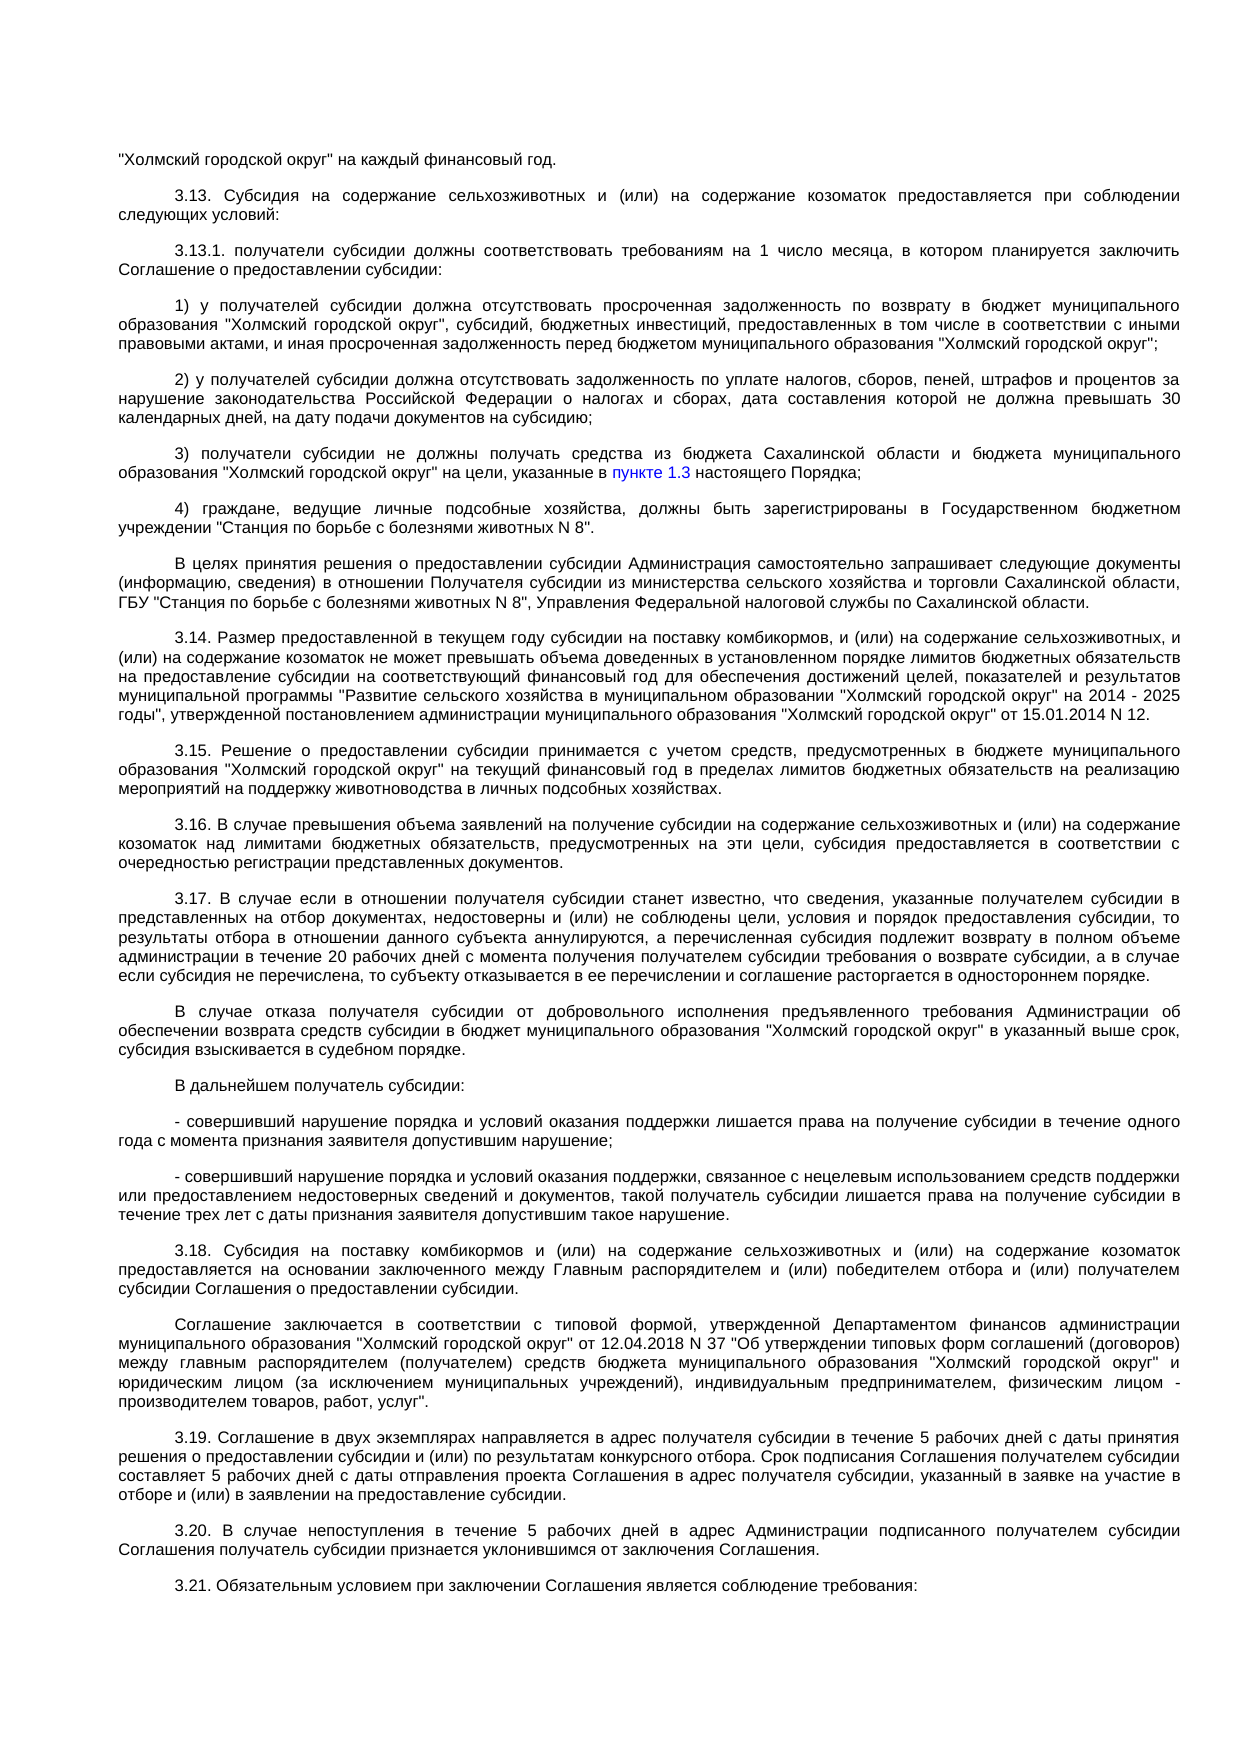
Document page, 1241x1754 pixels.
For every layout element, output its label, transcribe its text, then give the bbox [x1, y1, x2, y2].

text Соглашение заключается в соответствии с типовой формой, утвержденной Департаментом финансов администрации муниципального образования "Холмский городской округ" от 12.04.2018 N 37 "Об утверждении типовых форм соглашений (договоров) между главным распорядителем (получателем) средств бюджета муниципального образования "Холмский городской округ" и юридическим лицом (за исключением муниципальных учреждений), индивидуальным предпринимателем, физическим лицом - производителем товаров, работ, услуг". [118, 1315, 1181, 1411]
text 3.13. Субсидия на содержание сельхозживотных и (или) на содержание козоматок предоставляется при соблюдении следующих условий: [118, 186, 1181, 224]
text 3.20. В случае непоступления в течение 5 рабочих дней в адрес Администрации подписанного получателем субсидии Соглашения получатель субсидии признается уклонившимся от заключения Соглашения. [118, 1521, 1181, 1559]
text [118, 150, 1181, 169]
text 1) у получателей субсидии должна отсутствовать просроченная задолженность по возврату в бюджет муниципального образования "Холмский городской округ", субсидий, бюджетных инвестиций, предоставленных в том числе в соответствии с иными правовыми актами, и иная просроченная задолженность перед бюджетом муниципального образования "Холмский городской округ"; [118, 296, 1181, 353]
text 3.21. Обязательным условием при заключении Соглашения является соблюдение требования: [118, 1576, 1181, 1595]
text - совершивший нарушение порядка и условий оказания поддержки лишается права на получение субсидии в течение одного года с момента признания заявителя допустившим нарушение; [118, 1112, 1181, 1150]
text 3.13.1. получатели субсидии должны соответствовать требованиям на 1 число месяца, в котором планируется заключить Соглашение о предоставлении субсидии: [118, 241, 1181, 279]
text 4) граждане, ведущие личные подсобные хозяйства, должны быть зарегистрированы в Государственном бюджетном учреждении "Станция по борьбе с болезнями животных N 8". [118, 499, 1181, 537]
text В целях принятия решения о предоставлении субсидии Администрация самостоятельно запрашивает следующие документы (информацию, сведения) в отношении Получателя субсидии из министерства сельского хозяйства и торговли Сахалинской области, ГБУ "Станция по борьбе с болезнями животных N 8", Управления Федеральной налоговой службы по Сахалинской области. [118, 554, 1181, 612]
text В случае отказа получателя субсидии от добровольного исполнения предъявленного требования Администрации об обеспечении возврата средств субсидии в бюджет муниципального образования "Холмский городской округ" в указанный выше срок, субсидия взыскивается в судебном порядке. [118, 1002, 1181, 1059]
text 3.17. В случае если в отношении получателя субсидии станет известно, что сведения, указанные получателем субсидии в представленных на отбор документах, недостоверны и (или) не соблюдены цели, условия и порядок предоставления субсидии, то результаты отбора в отношении данного субъекта аннулируются, а перечисленная субсидия подлежит возврату в полном объеме администрации в течение 20 рабочих дней с момента получения получателем субсидии требования о возврате субсидии, а в случае если субсидия не перечислена, то субъекту отказывается в ее перечислении и соглашение расторгается в одностороннем порядке. [118, 889, 1181, 985]
text 3) получатели субсидии не должны получать средства из бюджета Сахалинской области и бюджета муниципального образования "Холмский городской округ" на цели, указанные в пункте 1.3 настоящего Порядка; [118, 444, 1181, 482]
text 3.16. В случае превышения объема заявлений на получение субсидии на содержание сельхозживотных и (или) на содержание козоматок над лимитами бюджетных обязательств, предусмотренных на эти цели, субсидия предоставляется в соответствии с очередностью регистрации представленных документов. [118, 815, 1181, 872]
text 3.14. Размер предоставленной в текущем году субсидии на поставку комбикормов, и (или) на содержание сельхозживотных, и (или) на содержание козоматок не может превышать объема доведенных в установленном порядке лимитов бюджетных обязательств на предоставление субсидии на соответствующий финансовый год для обеспечения достижений целей, показателей и результатов муниципальной программы "Развитие сельского хозяйства в муниципальном образовании "Холмский городской округ" на 2014 - 2025 годы", утвержденной постановлением администрации муниципального образования "Холмский городской округ" от 15.01.2014 N 12. [118, 628, 1181, 724]
text 3.18. Субсидия на поставку комбикормов и (или) на содержание сельхозживотных и (или) на содержание козоматок предоставляется на основании заключенного между Главным распорядителем и (или) победителем отбора и (или) получателем субсидии Соглашения о предоставлении субсидии. [118, 1241, 1181, 1298]
text В дальнейшем получатель субсидии: [118, 1076, 1181, 1095]
text 3.15. Решение о предоставлении субсидии принимается с учетом средств, предусмотренных в бюджете муниципального образования "Холмский городской округ" на текущий финансовый год в пределах лимитов бюджетных обязательств на реализацию мероприятий на поддержку животноводства в личных подсобных хозяйствах. [118, 741, 1181, 798]
text 3.19. Соглашение в двух экземплярах направляется в адрес получателя субсидии в течение 5 рабочих дней с даты принятия решения о предоставлении субсидии и (или) по результатам конкурсного отбора. Срок подписания Соглашения получателем субсидии составляет 5 рабочих дней с даты отправления проекта Соглашения в адрес получателя субсидии, указанный в заявке на участие в отборе и (или) в заявлении на предоставление субсидии. [118, 1427, 1181, 1504]
text - совершивший нарушение порядка и условий оказания поддержки, связанное с нецелевым использованием средств поддержки или предоставлением недостоверных сведений и документов, такой получатель субсидии лишается права на получение субсидии в течение трех лет с даты признания заявителя допустившим такое нарушение. [118, 1167, 1181, 1224]
text 2) у получателей субсидии должна отсутствовать задолженность по уплате налогов, сборов, пеней, штрафов и процентов за нарушение законодательства Российской Федерации о налогах и сборах, дата составления которой не должна превышать 30 календарных дней, на дату подачи документов на субсидию; [118, 370, 1181, 427]
